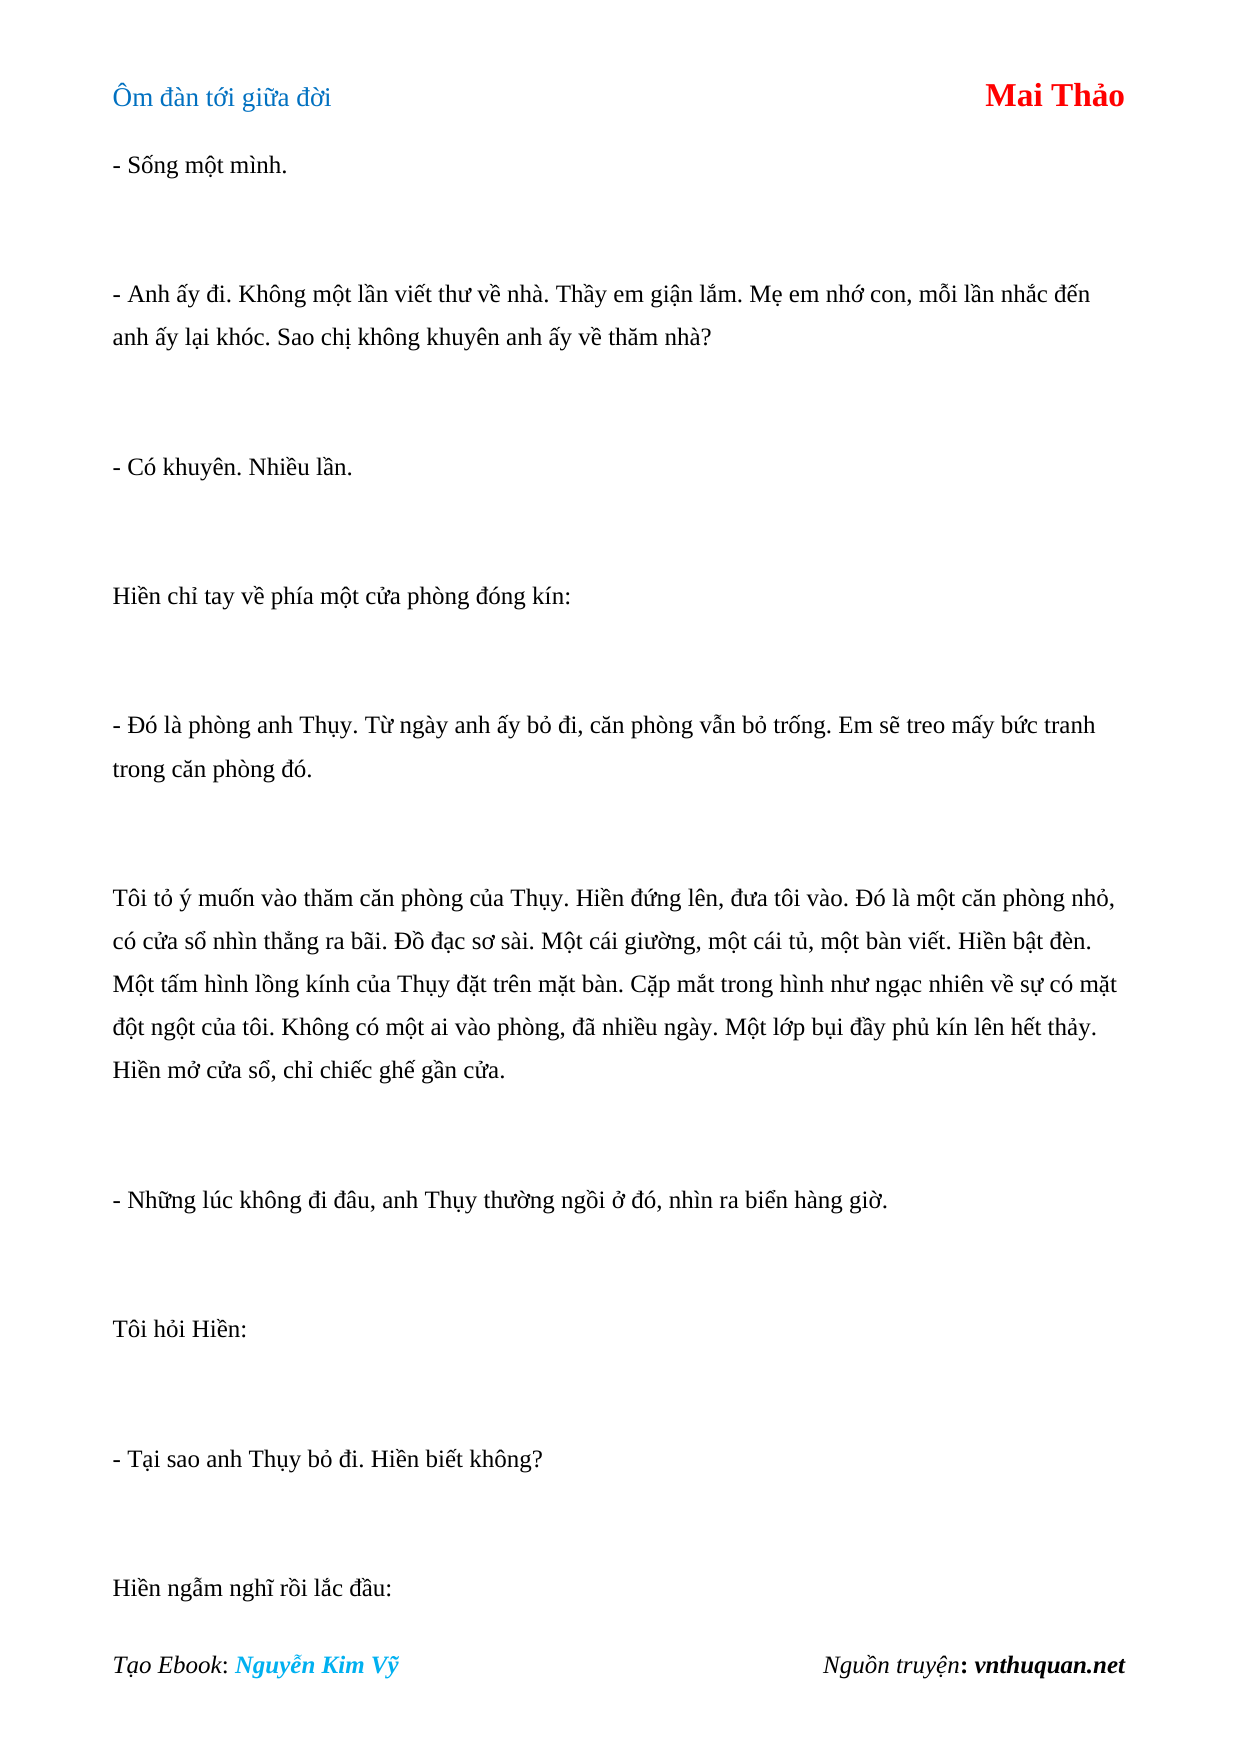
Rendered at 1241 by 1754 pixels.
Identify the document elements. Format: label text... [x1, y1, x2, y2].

text - Tại sao anh Thụy bỏ đi. Hiền biết không? [112, 1444, 1128, 1472]
text - Đó là phòng anh Thụy. Từ ngày anh ấy bỏ đi, căn phòng vẫn bỏ trống. Em sẽ treo mấy bức tranh trong căn phòng đó. [112, 711, 1128, 782]
text - Anh ấy đi. Không một lần viết thư về nhà. Thầy em giận lắm. Mẹ em nhớ con, mỗi lần nhắc đến anh ấy lại khóc. Sao chị không khuyên anh ấy về thăm nhà? [112, 279, 1128, 351]
text Hiền chỉ tay về phía một cửa phòng đóng kín: [112, 581, 1128, 610]
text - Sống một mình. [112, 150, 1128, 179]
text Tôi tỏ ý muốn vào thăm căn phòng của Thụy. Hiền đứng lên, đưa tôi vào. Đó là một căn phòng nhỏ, có cửa sổ nhìn thẳng ra bãi. Đồ đạc sơ sài. Một cái giường, một cái tủ, một bàn viết. Hiền bật đèn. Một tấm hình lồng kính của Thụy đặt trên mặt bàn. Cặp mắt trong hình như ngạc nhiên về sự có mặt đột ngột của tôi. Không có một ai vào phòng, đã nhiều ngày. Một lớp bụi đầy phủ kín lên hết thảy. Hiền mở cửa sổ, chỉ chiếc ghế gần cửa. [112, 883, 1128, 1084]
text Tôi hỏi Hiền: [112, 1314, 1128, 1343]
text Hiền ngẫm nghĩ rồi lắc đầu: [112, 1573, 1128, 1602]
text - Có khuyên. Nhiều lần. [112, 452, 1128, 481]
text - Những lúc không đi đâu, anh Thụy thường ngồi ở đó, nhìn ra biển hàng giờ. [112, 1185, 1128, 1214]
